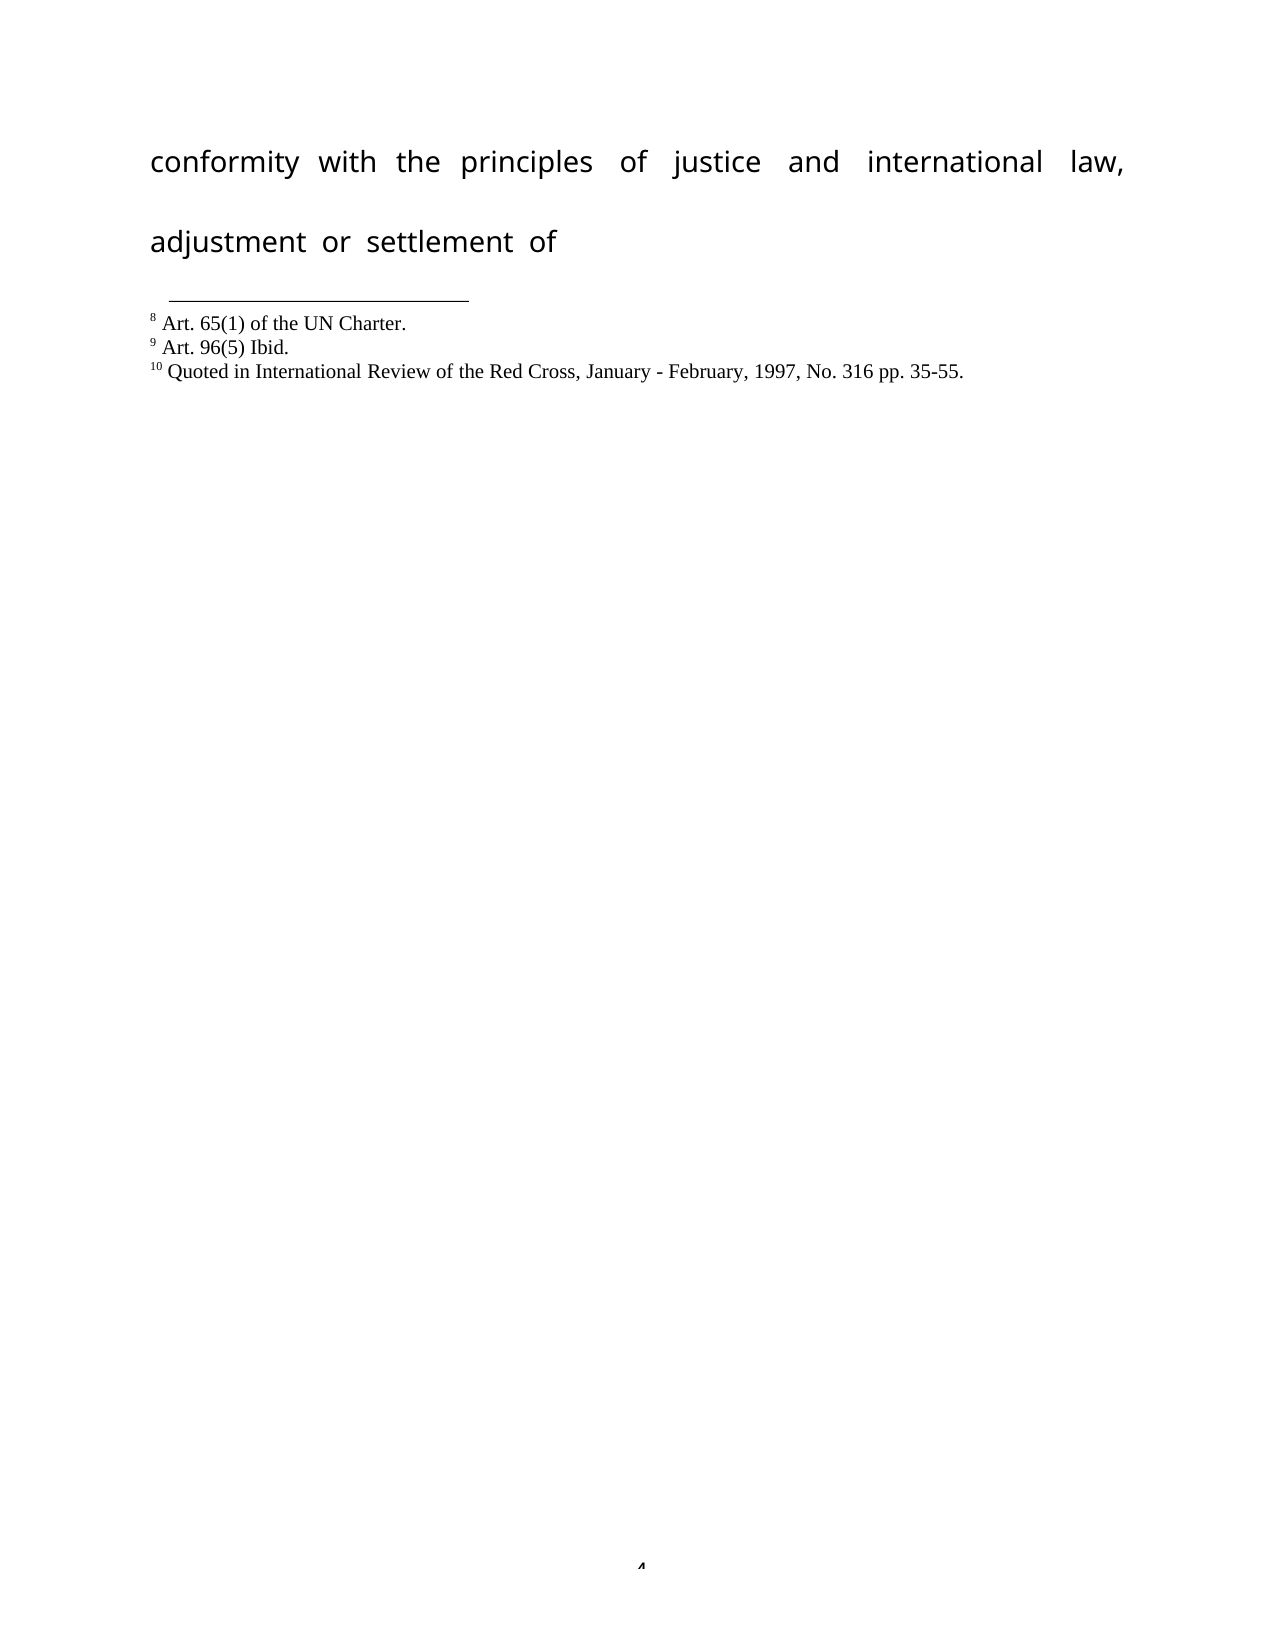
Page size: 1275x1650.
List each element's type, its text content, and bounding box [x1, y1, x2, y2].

text 10 Quoted in International Review of the Red Cross, January - February, 1997, No. 316 pp. 35-55. [150, 359, 1137, 383]
text 9 Art. 96(5) Ibid. [150, 335, 1137, 359]
text 8 Art. 65(1) of the UN Charter. [150, 311, 1137, 334]
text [150, 142, 1125, 261]
